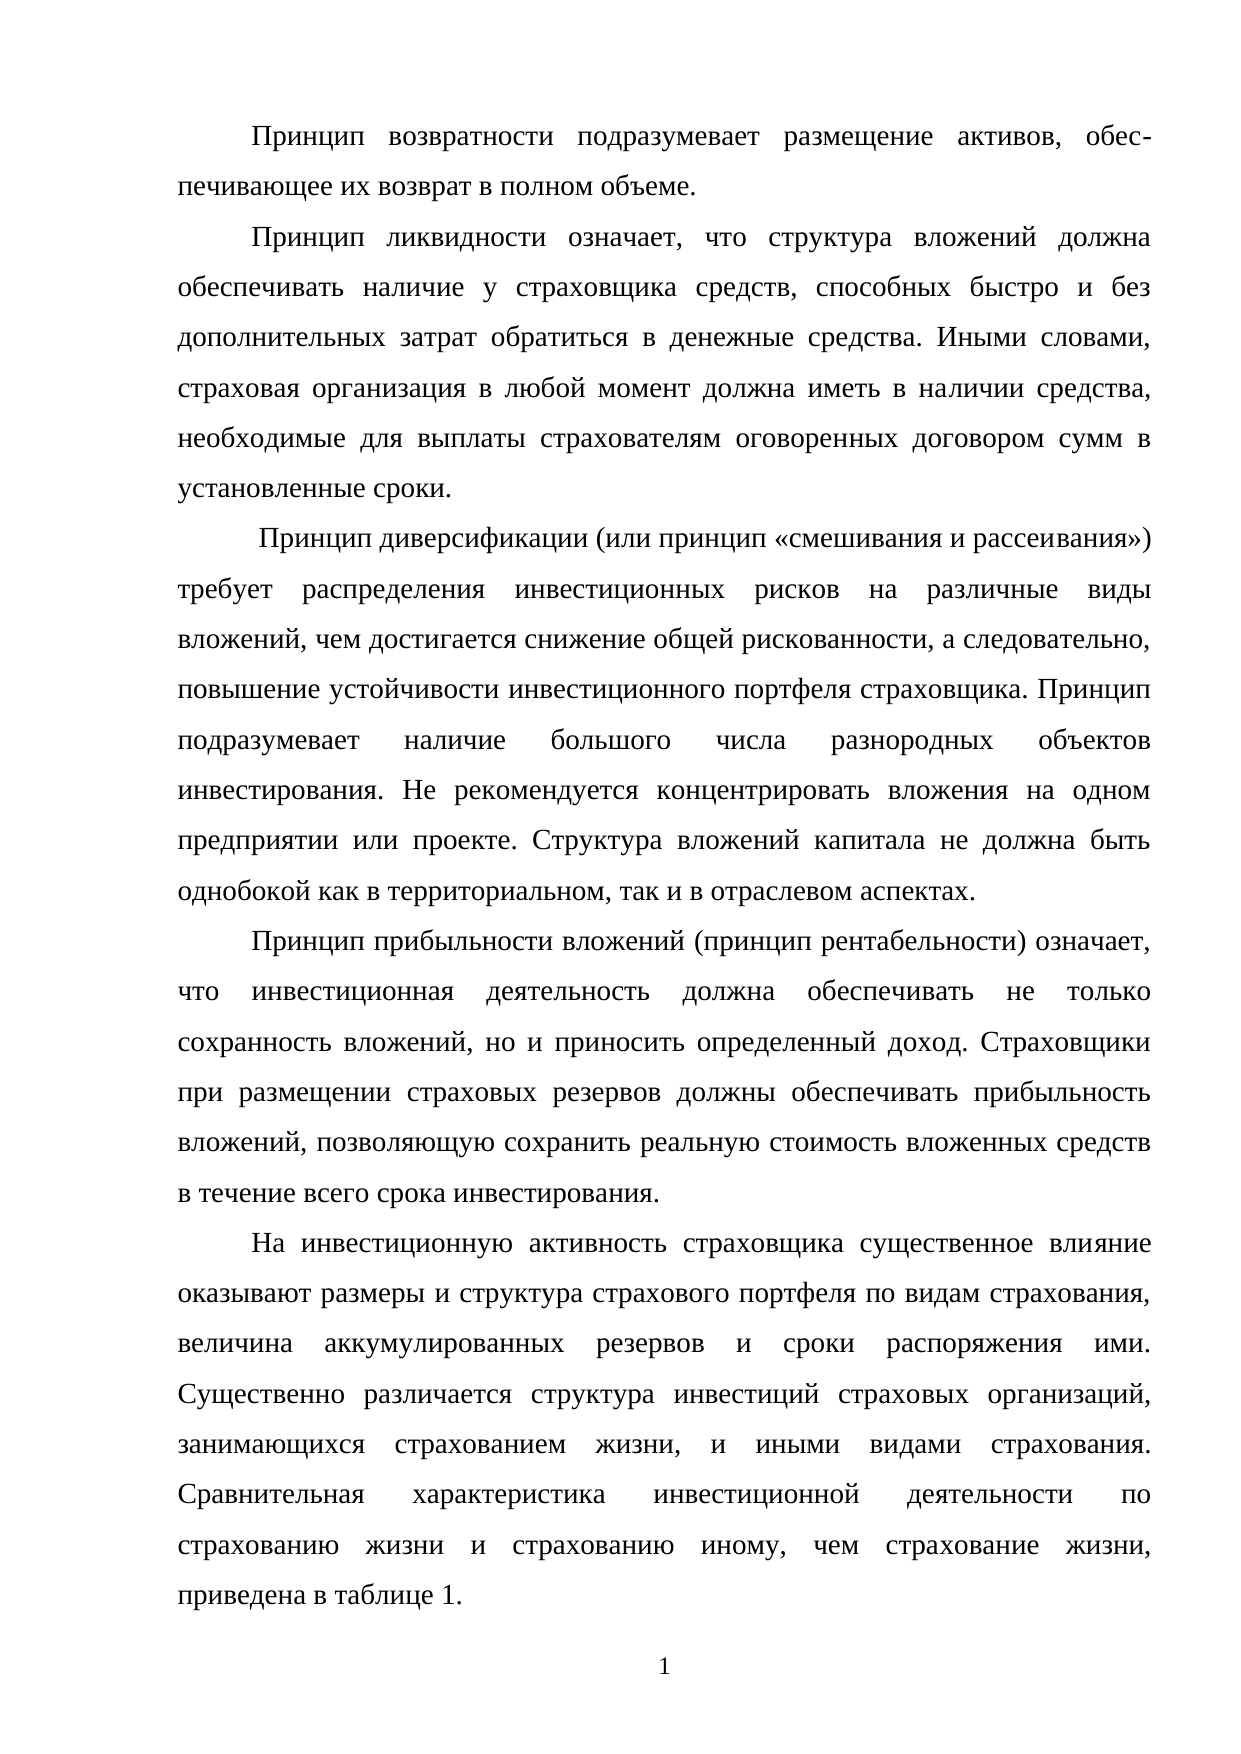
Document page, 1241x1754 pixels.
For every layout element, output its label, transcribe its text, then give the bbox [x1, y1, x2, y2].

text На инвестиционную активность страховщика существенное влияние оказывают размеры и структура страхового портфеля по видам страхования, величина аккумулированных резервов и сроки распоряжения ими. Существенно различается структура инвестиций страховых организаций, занимающихся страхованием жизни, и иными видами страхования. Сравнительная характеристика инвестиционной деятельности по страхованию жизни и страхованию иному, чем страхование жизни, приведена в таблице 1. [177, 1225, 1152, 1611]
text Принцип диверсификации (или принцип «смешивания и рассеивания») требует распределения инвестиционных рисков на различные виды вложений, чем достигается снижение общей рискованности, а следовательно, повышение устойчивости инвестиционного портфеля страховщика. Принцип подразумевает наличие большого числа разнородных объектов инвестирования. Не рекомендуется концентрировать вложения на одном предприятии или проекте. Структура вложений капитала не должна быть однобокой как в территориальном, так и в отраслевом аспектах. [177, 521, 1152, 906]
text Принцип ликвидности означает, что структура вложений должна обеспечивать наличие у страховщика средств, способных быстро и без дополнительных затрат обратиться в денежные средства. Иными словами, страховая организация в любой момент должна иметь в наличии средства, необходимые для выплаты страхователям оговоренных договором сумм в установленные сроки. [177, 219, 1152, 504]
text Принцип возвратности подразумевает размещение активов, обеспечивающее их возврат в полном объеме. [177, 118, 1152, 202]
text Принцип прибыльности вложений (принцип рентабельности) означает, что инвестиционная деятельность должна обеспечивать не только сохранность вложений, но и приносить определенный доход. Страховщики при размещении страховых резервов должны обеспечивать прибыльность вложений, позволяющую сохранить реальную стоимость вложенных средств в течение всего срока инвестирования. [177, 923, 1152, 1208]
